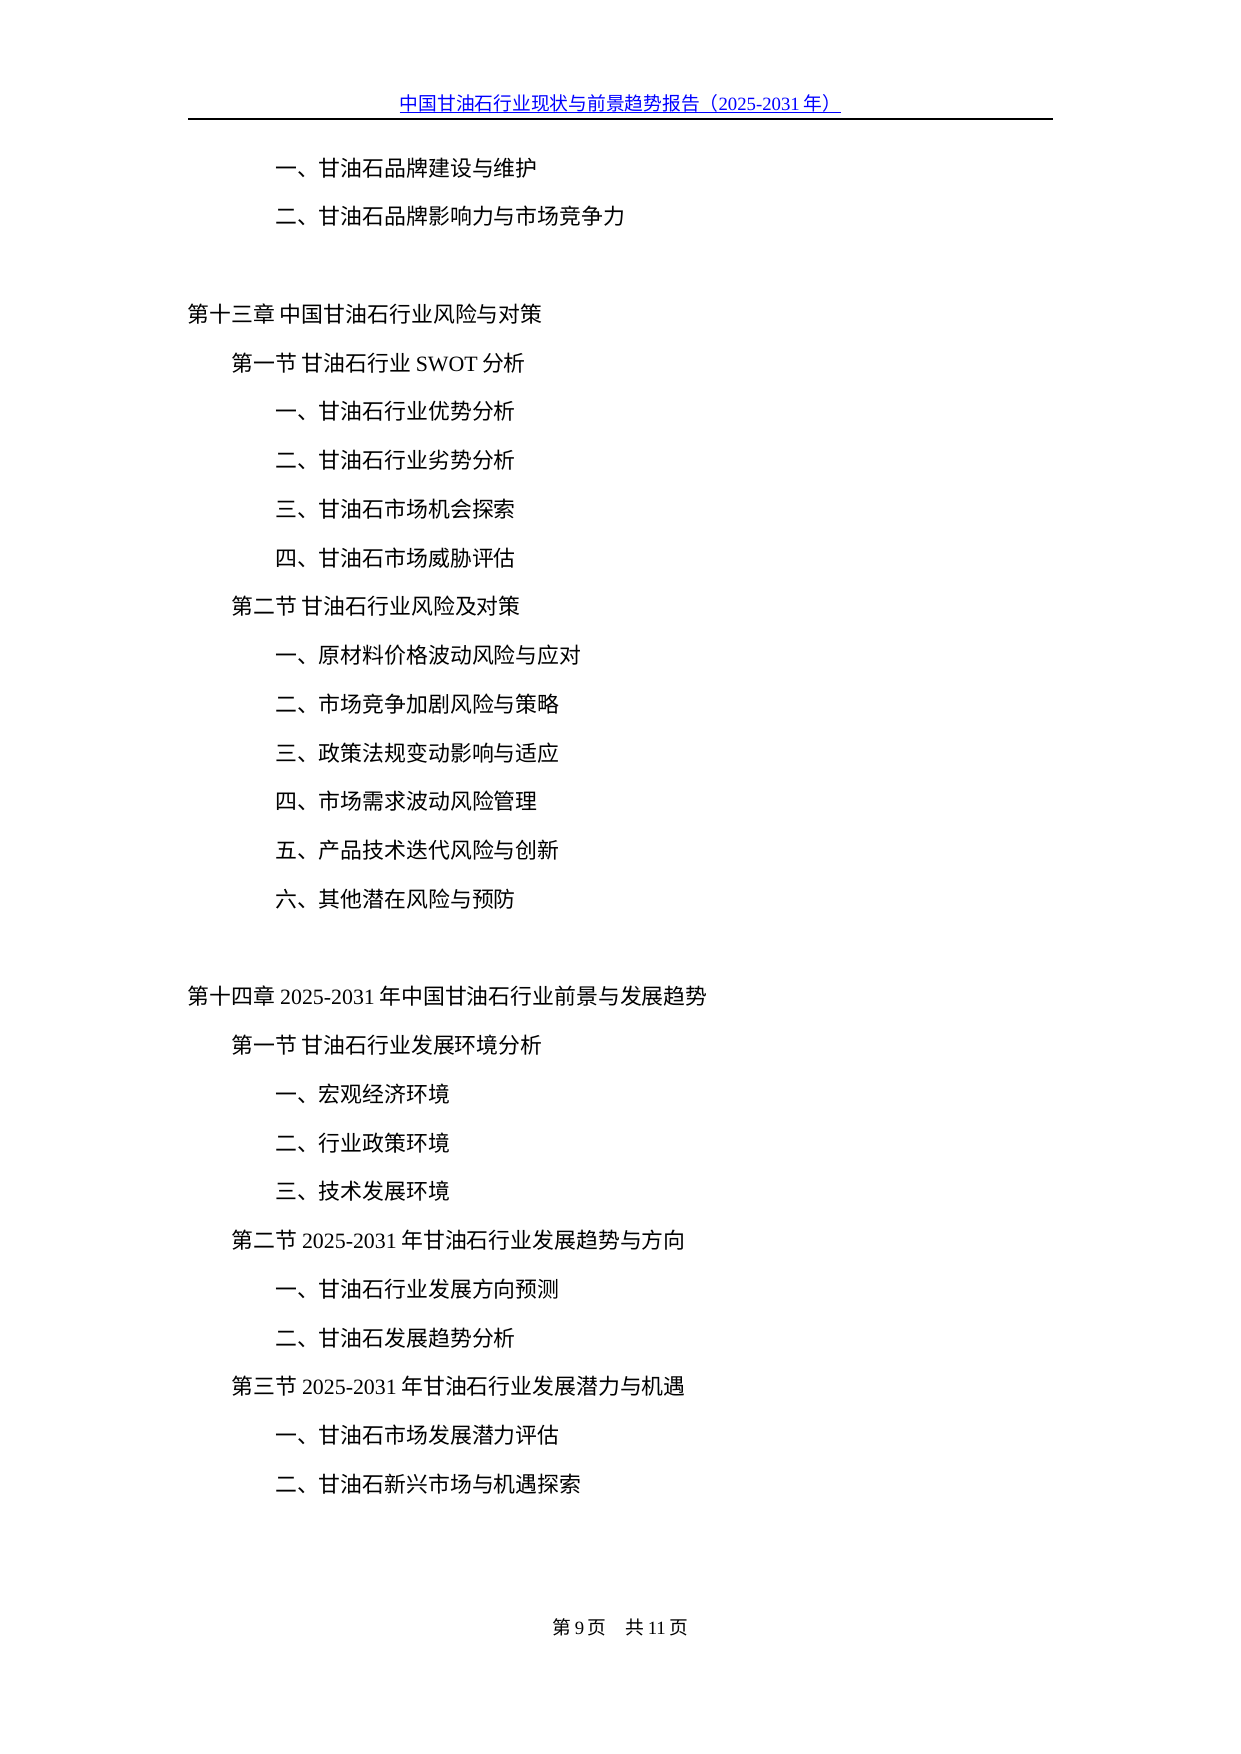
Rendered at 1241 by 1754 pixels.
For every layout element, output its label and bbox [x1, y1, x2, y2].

text [187, 150, 1053, 1499]
